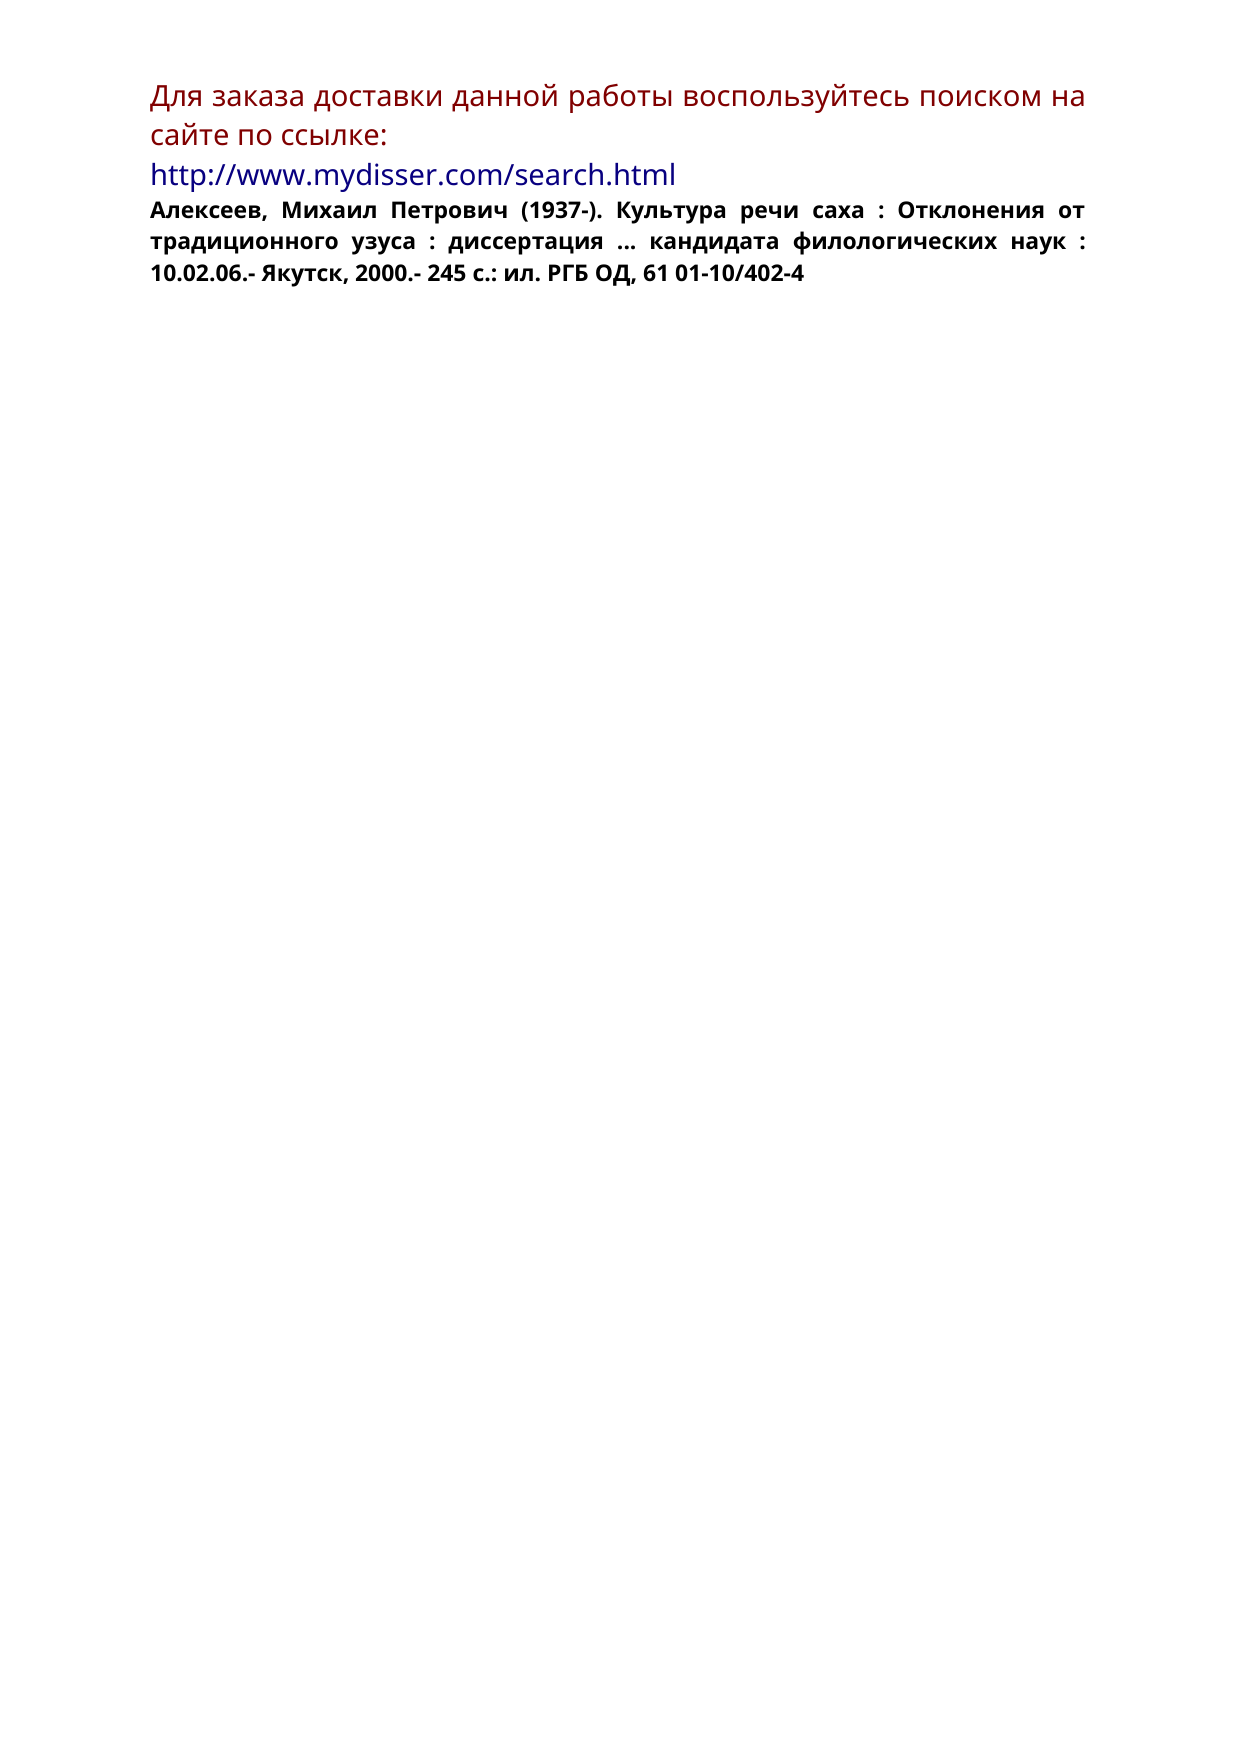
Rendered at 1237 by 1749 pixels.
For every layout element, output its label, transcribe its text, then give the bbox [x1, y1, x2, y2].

text Алексеев, Михаил Петрович (1937-). Культура речи саха : Отклонения от традиционного узуса : диссертация ... кандидата филологических наук : 10.02.06.- Якутск, 2000.- 245 с.: ил. РГБ ОД, 61 01-10/402-4 [150, 194, 1086, 288]
